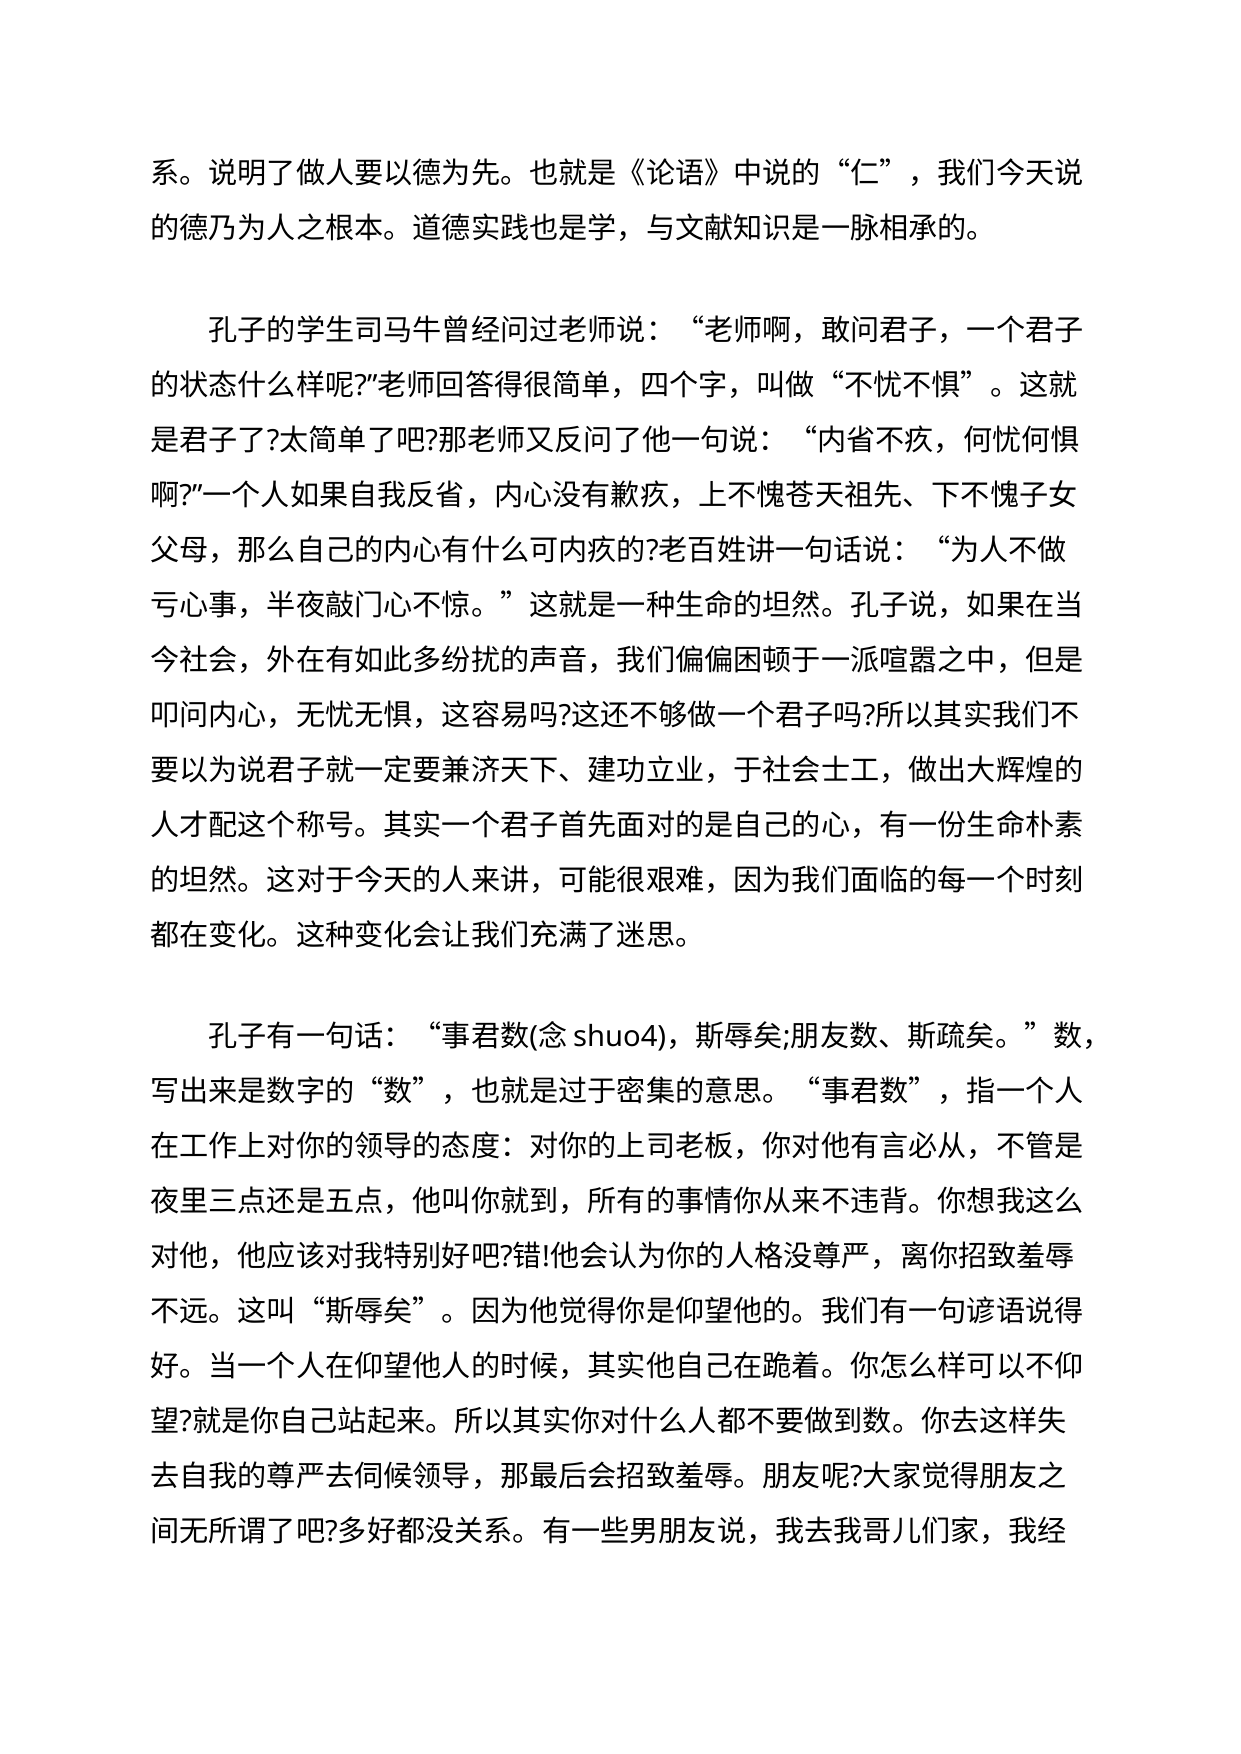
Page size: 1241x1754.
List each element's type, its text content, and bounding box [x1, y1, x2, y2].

text 孔子的学生司马牛曾经问过老师说：“老师啊，敢问君子，一个君子的状态什么样呢?”老师回答得很简单，四个字，叫做“不忧不惧”。这就是君子了?太简单了吧?那老师又反问了他一句说：“内省不疚，何忧何惧啊?”一个人如果自我反省，内心没有歉疚，上不愧苍天祖先、下不愧子女父母，那么自己的内心有什么可内疚的?老百姓讲一句话说：“为人不做亏心事，半夜敲门心不惊。”这就是一种生命的坦然。孔子说，如果在当今社会，外在有如此多纷扰的声音，我们偏偏困顿于一派喧嚣之中，但是叩问内心，无忧无惧，这容易吗?这还不够做一个君子吗?所以其实我们不要以为说君子就一定要兼济天下、建功立业，于社会士工，做出大辉煌的人才配这个称号。其实一个君子首先面对的是自己的心，有一份生命朴素的坦然。这对于今天的人来讲，可能很艰难，因为我们面临的每一个时刻都在变化。这种变化会让我们充满了迷思。 [150, 307, 1090, 953]
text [150, 1013, 1090, 1550]
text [150, 150, 1090, 247]
